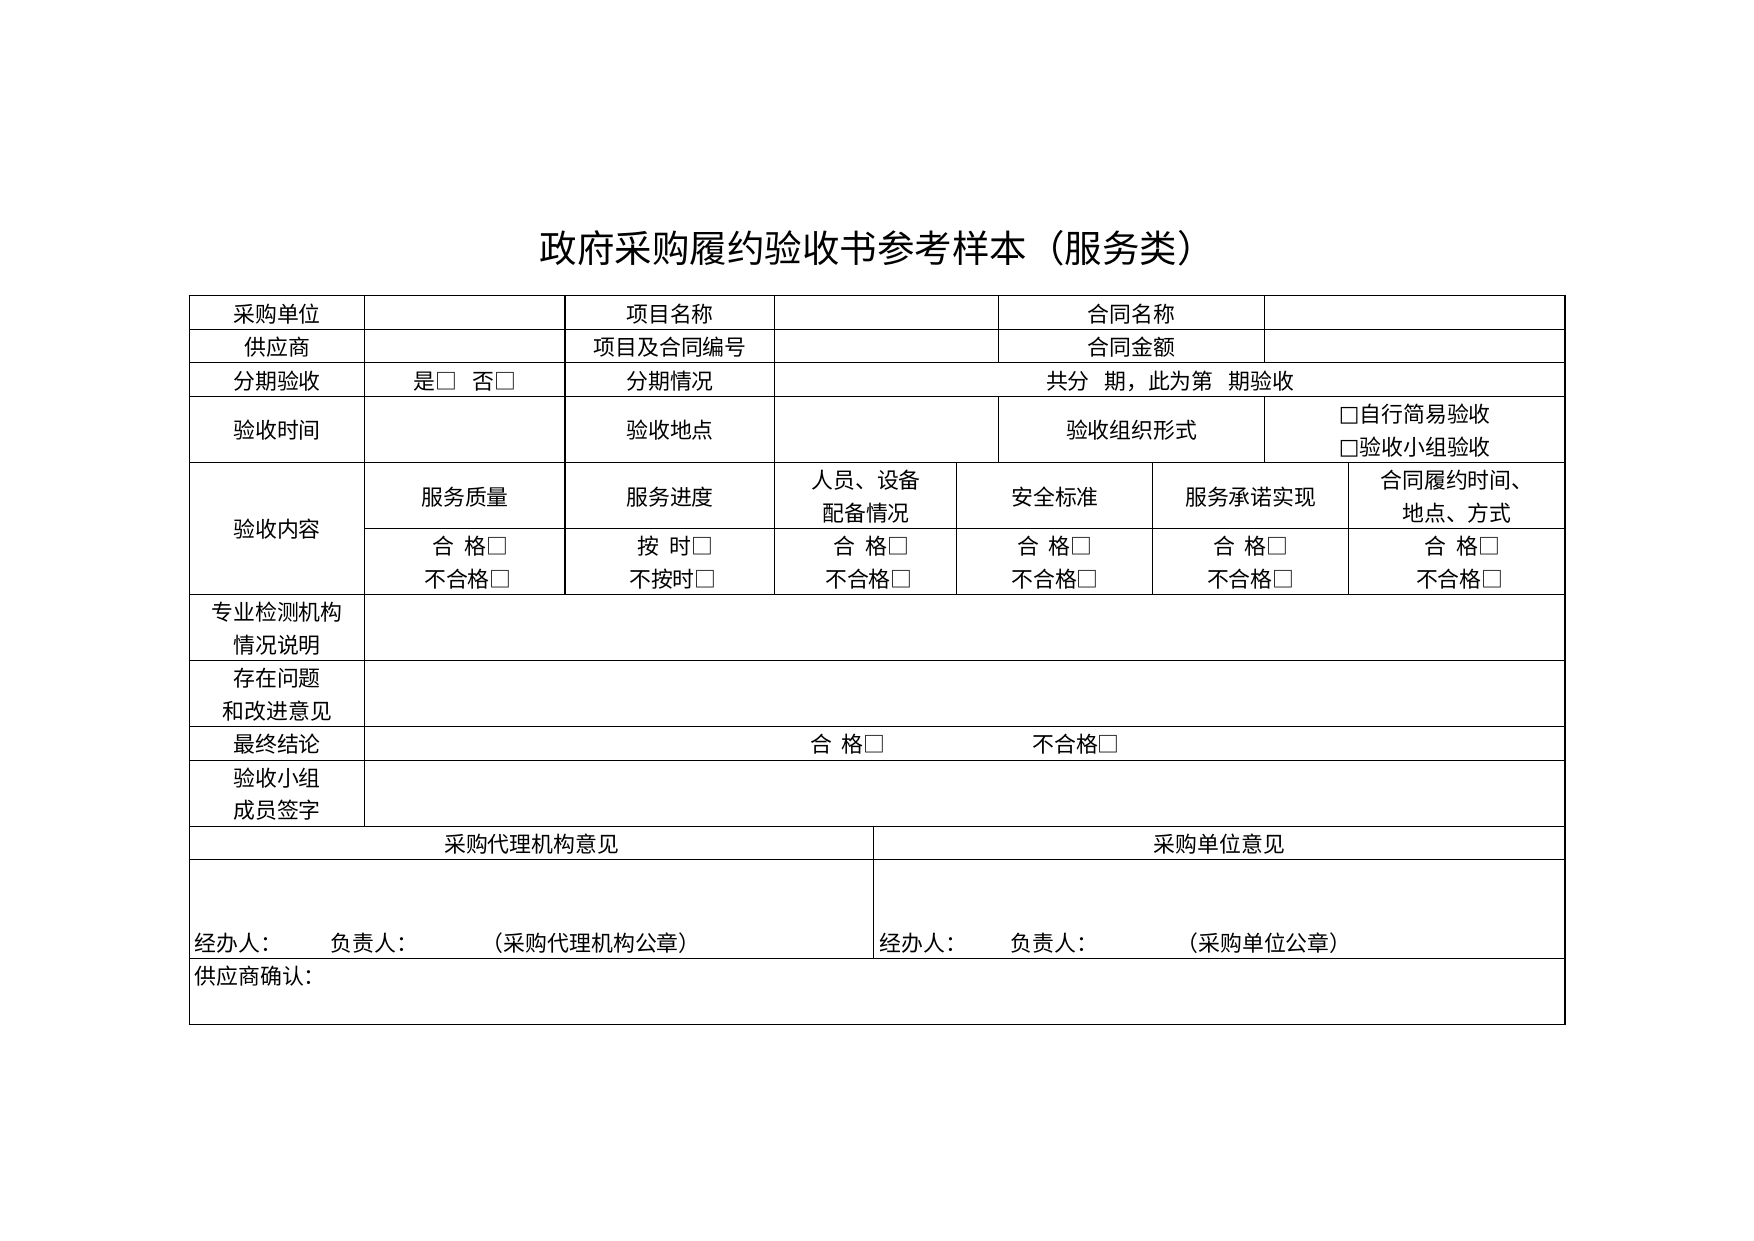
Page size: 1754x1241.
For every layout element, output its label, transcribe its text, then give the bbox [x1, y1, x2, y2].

table_cell 安全标准 [957, 463, 1152, 528]
table_header [1265, 296, 1564, 329]
table_header 采购单位 [190, 296, 364, 329]
table_cell 经办人： 负责人： （采购代理机构公章） [190, 860, 873, 958]
table_cell 验收地点 [566, 397, 774, 462]
table_cell 专业检测机构 情况说明 [190, 595, 364, 660]
table_cell 按 时□ 不按时□ [566, 529, 774, 594]
table_cell 合 格□ 不合格□ [1349, 529, 1564, 594]
table_cell 服务质量 [365, 463, 564, 528]
table_cell 存在问题 和改进意见 [190, 661, 364, 726]
table_cell 分期情况 [566, 363, 774, 396]
table_cell 项目及合同编号 [566, 330, 774, 362]
table_cell 采购单位意见 [874, 827, 1564, 859]
table_cell [775, 330, 998, 362]
table_header 合同名称 [999, 296, 1264, 329]
table_cell □自行简易验收 □验收小组验收 [1265, 397, 1564, 462]
table_cell [365, 397, 564, 462]
table_cell 合 格□ 不合格□ [957, 529, 1152, 594]
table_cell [190, 959, 1564, 1024]
table_cell [775, 397, 998, 462]
table_cell 验收组织形式 [999, 397, 1264, 462]
table_cell [365, 595, 1564, 660]
table_cell 分期验收 [190, 363, 364, 396]
table_cell [365, 330, 564, 362]
table_cell 经办人： 负责人： （采购单位公章） [874, 860, 1564, 958]
table_cell 合同金额 [999, 330, 1264, 362]
table_cell [1265, 330, 1564, 362]
table_cell 服务进度 [566, 463, 774, 528]
table_cell 是□ 否□ [365, 363, 564, 396]
table_cell 验收小组 成员签字 [190, 761, 364, 826]
table_cell 合 格□ 不合格□ [775, 529, 956, 594]
table_cell 合 格□ 不合格□ [365, 529, 564, 594]
table_cell 人员、设备 配备情况 [775, 463, 956, 528]
table_cell 采购代理机构意见 [190, 827, 873, 859]
table_header 项目名称 [566, 296, 774, 329]
table_cell 合 格□ 不合格□ [1153, 529, 1348, 594]
table_cell 共分 期，此为第 期验收 [775, 363, 1564, 396]
table_cell 服务承诺实现 [1153, 463, 1348, 528]
table_cell [365, 761, 1564, 826]
table_cell 验收时间 [190, 397, 364, 462]
table_cell 验收内容 [190, 463, 364, 594]
table_header [365, 296, 564, 329]
text 政府采购履约验收书参考样本（服务类） [150, 214, 1604, 279]
table_header [775, 296, 998, 329]
table_cell 供应商 [190, 330, 364, 362]
table_cell 最终结论 [190, 727, 364, 759]
table_cell 合 格□ 不合格□ [365, 727, 1564, 759]
table_cell [365, 661, 1564, 726]
table_cell 合同履约时间、 地点、方式 [1349, 463, 1564, 528]
